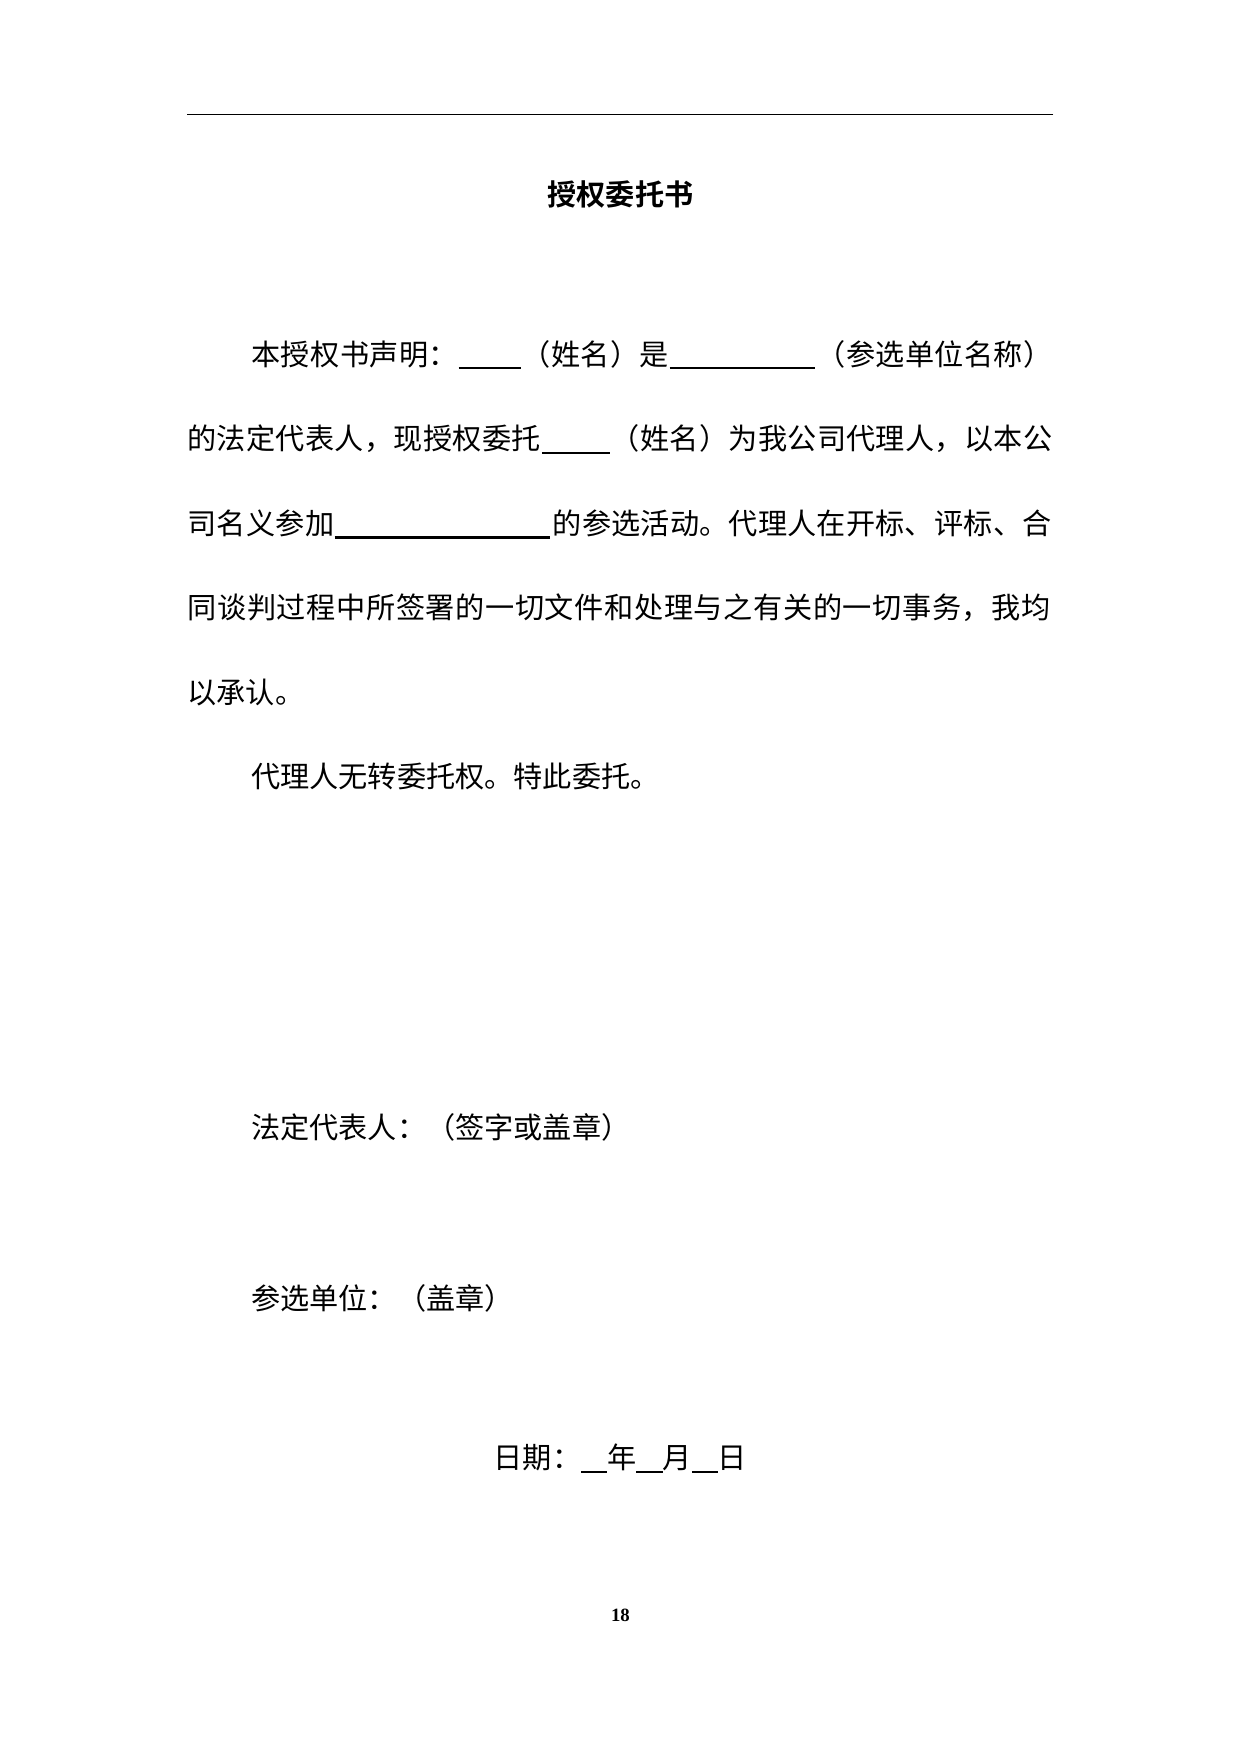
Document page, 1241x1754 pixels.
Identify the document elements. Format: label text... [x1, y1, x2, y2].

text 日期： 年 月 日 [187, 1435, 1053, 1477]
text 本授权书声明： （姓名）是 （参选单位名称）的法定代表人，现授权委托 （姓名）为我公司代理人，以本公司名义参加 的参选活动。代理人在开标、评标、合同谈判过程中所签署的一切文件和处理与之有关的一切事务，我均以承认。 [187, 331, 1053, 712]
text 代理人无转委托权。特此委托。 [187, 754, 1053, 796]
text 法定代表人：（签字或盖章） [187, 1093, 1053, 1158]
text 授权委托书 [187, 160, 1053, 225]
text 参选单位：（盖章） [187, 1264, 1053, 1329]
